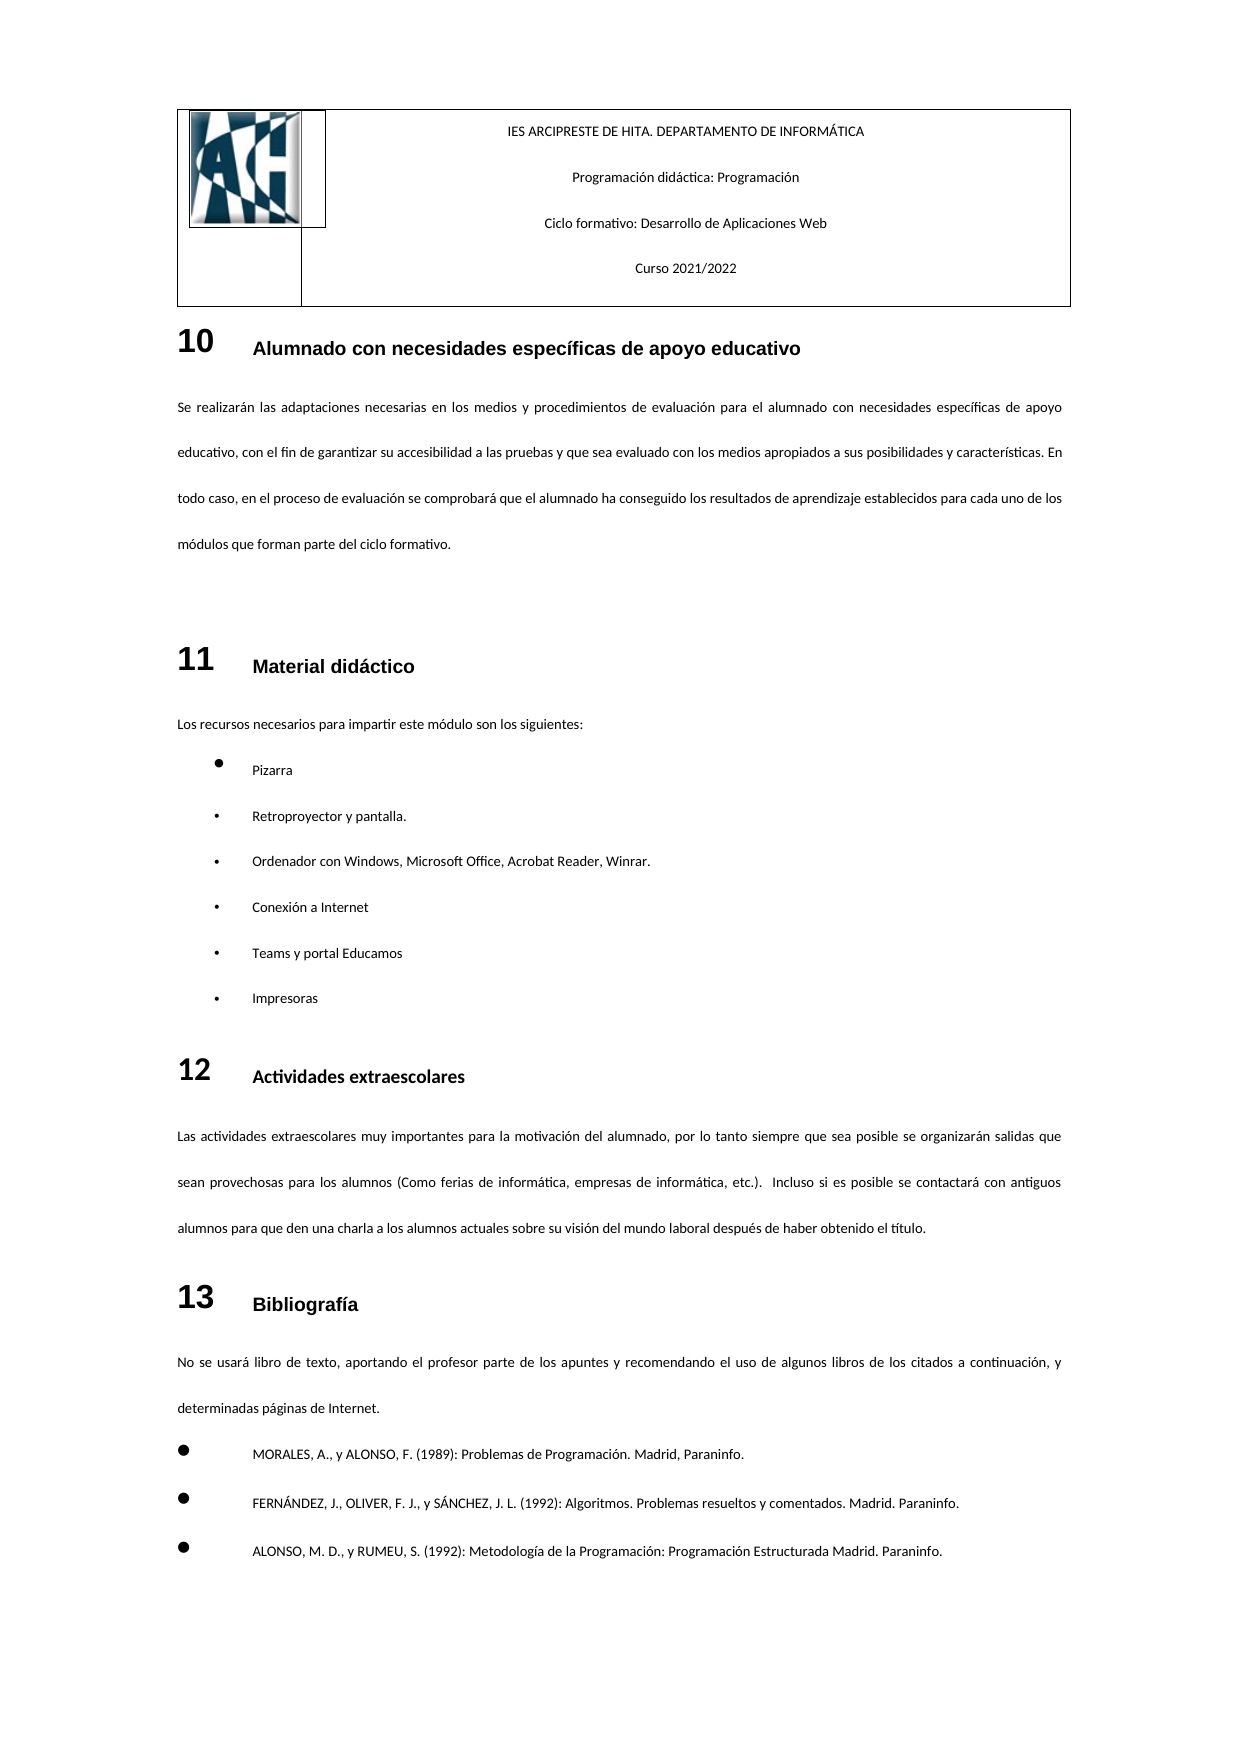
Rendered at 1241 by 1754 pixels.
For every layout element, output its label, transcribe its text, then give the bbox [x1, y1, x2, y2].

list Conexión a Internet [214, 886, 1063, 916]
list FERNÁNDEZ, J., OLIVER, F. J., y SÁNCHEZ, J. L. (1992): Algoritmos. Problemas resueltos y comentados. Madrid. Paraninfo. [177, 1481, 1063, 1514]
list Retroproyector y pantalla. [214, 794, 1063, 825]
list Alumnado con necesidades específicas de apoyo educativo [177, 321, 1063, 360]
list MORALES, A., y ALONSO, F. (1989): Problemas de Programación. Madrid, Paraninfo. [177, 1433, 1063, 1465]
picture [190, 111, 302, 227]
list Bibliografía [177, 1277, 1063, 1316]
list Ordenador con Windows, Microsoft Office, Acrobat Reader, Winrar. [214, 840, 1063, 870]
list Teams y portal Educamos [214, 931, 1063, 962]
list Pizarra [214, 748, 1063, 779]
list Impresoras [214, 977, 1063, 1008]
text Las actividades extraescolares muy importantes para la motivación del alumnado, por lo tanto siempre que sea posible se organizarán salidas que sean provechosas para los alumnos (Como ferias de informática, empresas de informática, etc.). Incluso si es posible se contactará con antiguos alumnos para que den una charla a los alumnos actuales sobre su visión del mundo laboral después de haber obtenido el título. [177, 1115, 1063, 1237]
text Se realizarán las adaptaciones necesarias en los medios y procedimientos de evaluación para el alumnado con necesidades específicas de apoyo educativo, con el fin de garantizar su accesibilidad a las pruebas y que sea evaluado con los medios apropiados a sus posibilidades y características. En todo caso, en el proceso de evaluación se comprobará que el alumnado ha conseguido los resultados de aprendizaje establecidos para cada uno de los módulos que forman parte del ciclo formativo. [177, 385, 1063, 553]
list Actividades extraescolares [177, 1048, 1063, 1088]
list Material didáctico [177, 639, 1063, 677]
list ALONSO, M. D., y RUMEU, S. (1992): Metodología de la Programación: Programación Estructurada Madrid. Paraninfo. [177, 1530, 1063, 1563]
text No se usará libro de texto, aportando el profesor parte de los apuntes y recomendando el uso de algunos libros de los citados a continuación, y determinadas páginas de Internet. [177, 1341, 1063, 1417]
text Los recursos necesarios para impartir este módulo son los siguientes: [177, 703, 1063, 733]
